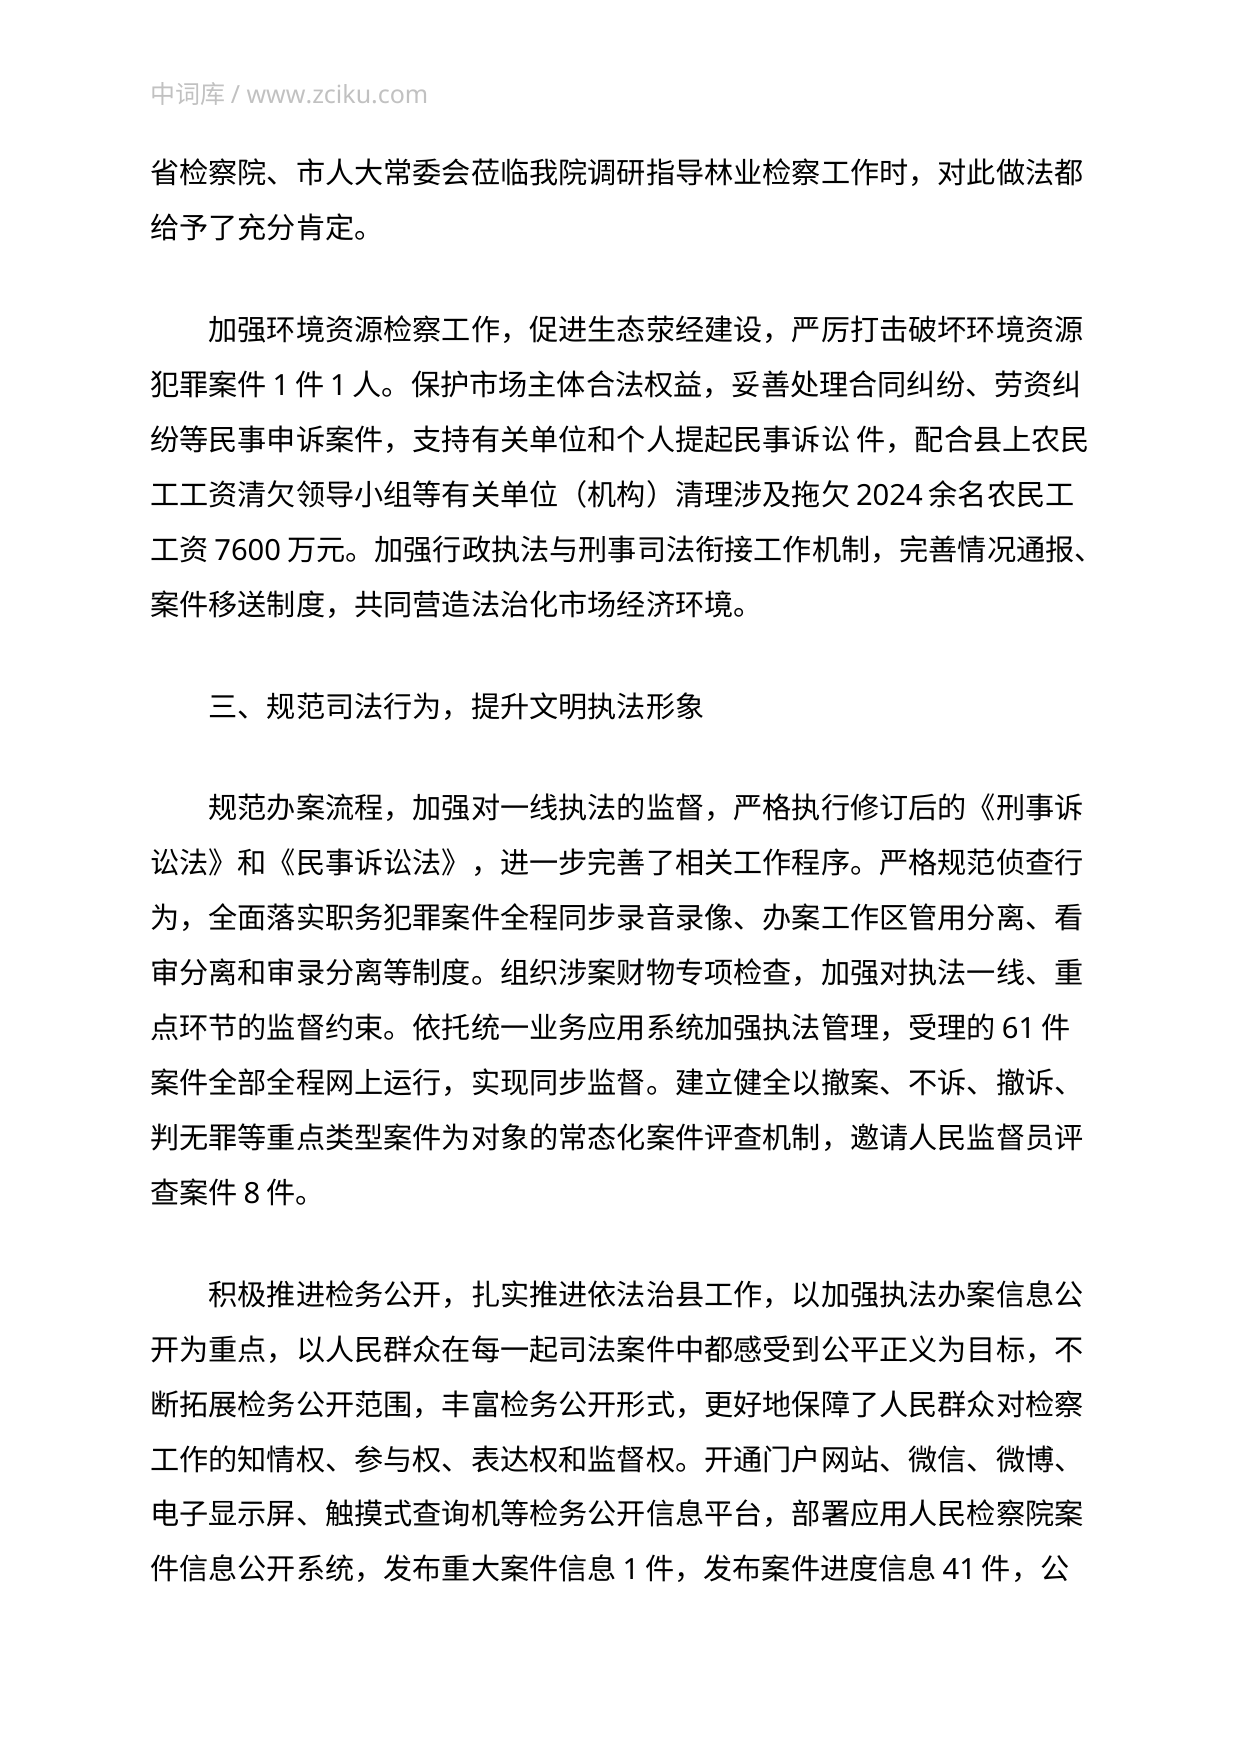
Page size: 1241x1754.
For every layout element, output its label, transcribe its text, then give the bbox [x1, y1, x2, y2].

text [150, 1271, 1090, 1588]
text 三、规范司法行为，提升文明执法形象 [150, 683, 1090, 726]
text 加强环境资源检察工作，促进生态荥经建设，严厉打击破坏环境资源犯罪案件1件1人。保护市场主体合法权益，妥善处理合同纠纷、劳资纠纷等民事申诉案件，支持有关单位和个人提起民事诉讼 件，配合县上农民工工资清欠领导小组等有关单位（机构）清理涉及拖欠2024余名农民工工资7600万元。加强行政执法与刑事司法衔接工作机制，完善情况通报、案件移送制度，共同营造法治化市场经济环境。 [150, 307, 1090, 624]
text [150, 150, 1090, 247]
text 规范办案流程，加强对一线执法的监督，严格执行修订后的《刑事诉讼法》和《民事诉讼法》，进一步完善了相关工作程序。严格规范侦查行为，全面落实职务犯罪案件全程同步录音录像、办案工作区管用分离、看审分离和审录分离等制度。组织涉案财物专项检查，加强对执法一线、重点环节的监督约束。依托统一业务应用系统加强执法管理，受理的61件案件全部全程网上运行，实现同步监督。建立健全以撤案、不诉、撤诉、判无罪等重点类型案件为对象的常态化案件评查机制，邀请人民监督员评查案件8件。 [150, 785, 1090, 1212]
